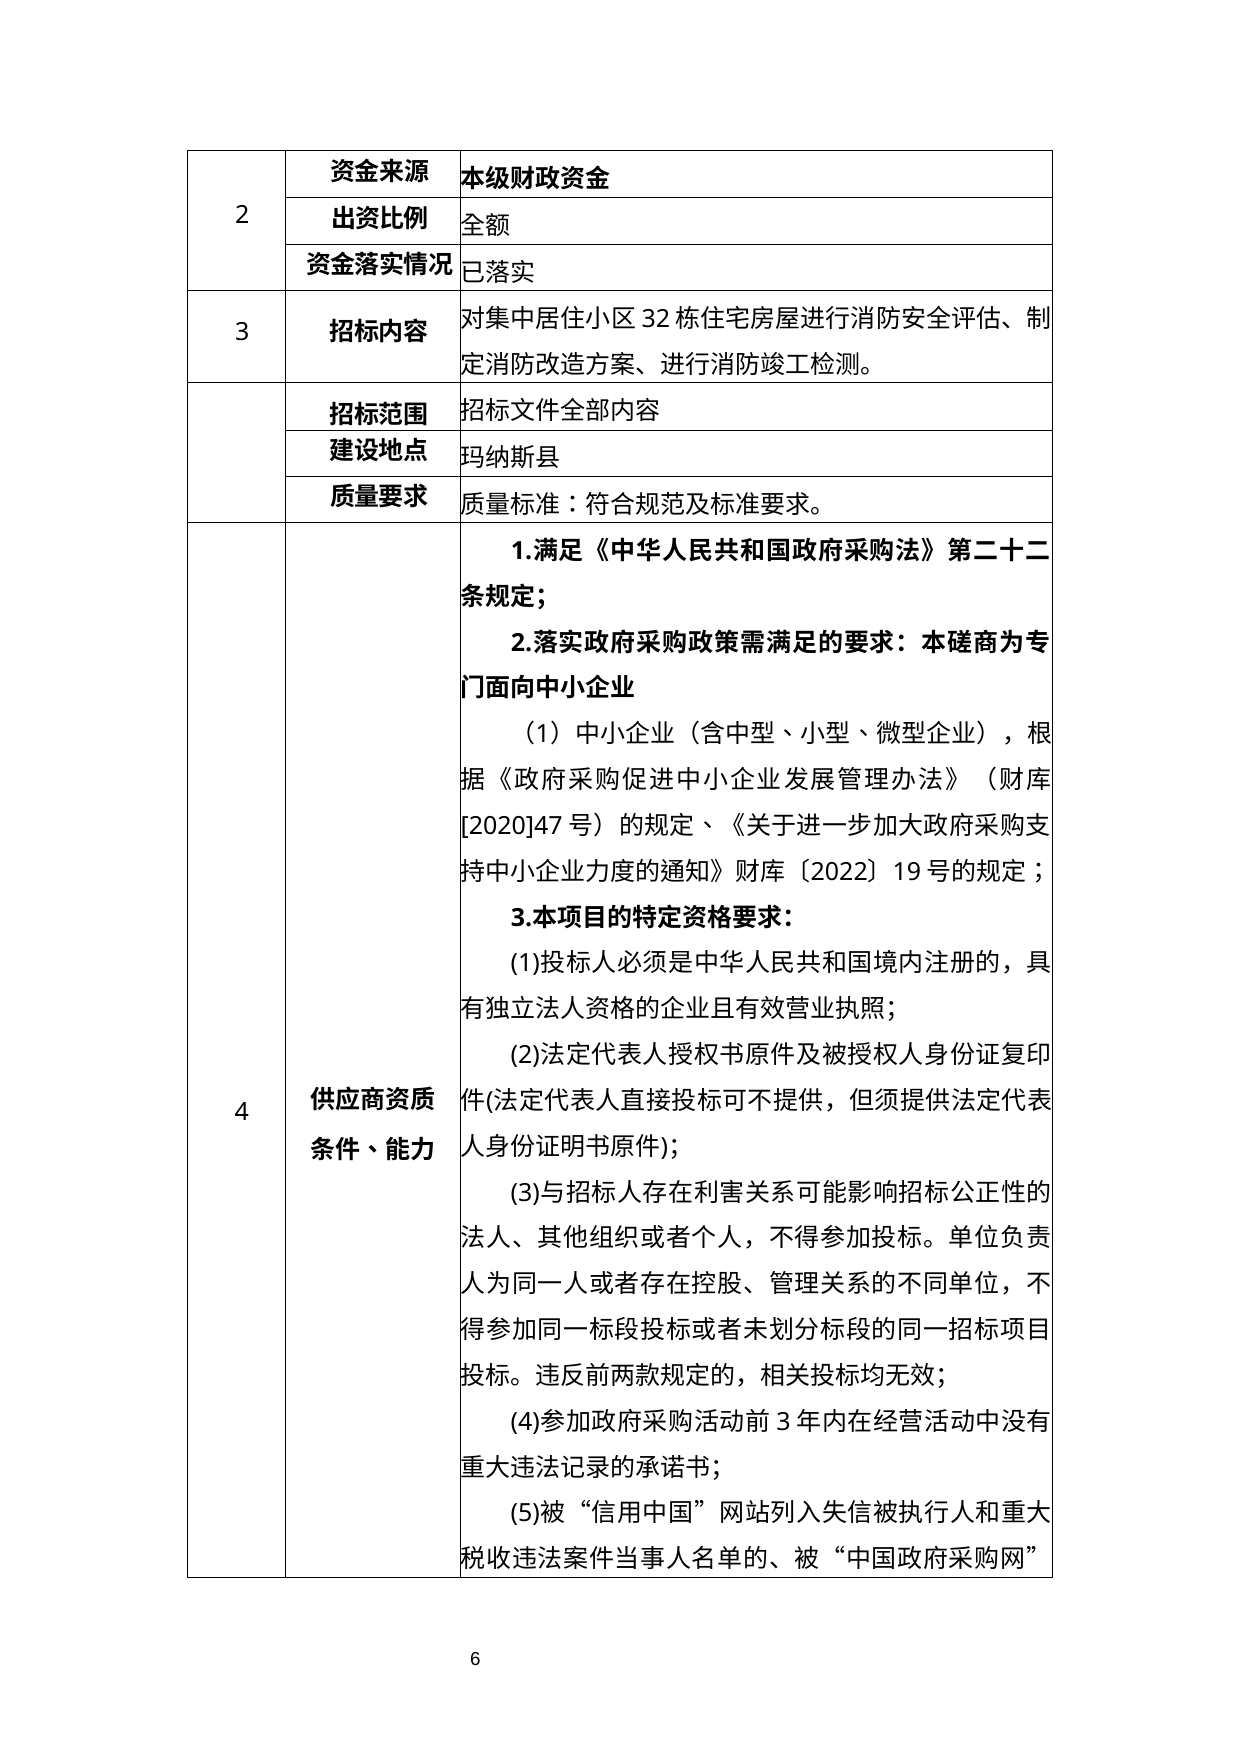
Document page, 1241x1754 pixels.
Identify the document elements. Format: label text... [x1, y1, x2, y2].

table_cell 2 [188, 151, 285, 290]
table_cell 本级财政资金 [461, 151, 1052, 197]
table_cell [188, 383, 285, 522]
table_cell 招标范围 [286, 383, 460, 429]
table_cell 质量要求 [286, 477, 460, 522]
table_cell 资金来源 [286, 151, 460, 197]
table_cell 招标内容 [286, 291, 460, 382]
table_cell 全额 [461, 198, 1052, 244]
table_cell 资金落实情况 [286, 245, 460, 290]
table_cell 4 [188, 523, 285, 1577]
table_cell 对集中居住小区32栋住宅房屋进行消防安全评估、制定消防改造方案、进行消防竣工检测。 [461, 291, 1052, 382]
table_cell 3 [188, 291, 285, 382]
table_cell 质量标准：符合规范及标准要求。 [461, 477, 1052, 522]
table_cell 玛纳斯县 [461, 431, 1052, 476]
table_cell 已落实 [461, 245, 1052, 290]
table_cell 供应商资质 条件、能力 [286, 523, 460, 1577]
table_cell 建设地点 [286, 431, 460, 476]
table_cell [461, 523, 1052, 1577]
table_cell 出资比例 [286, 198, 460, 244]
table_cell 招标文件全部内容 [461, 383, 1052, 429]
